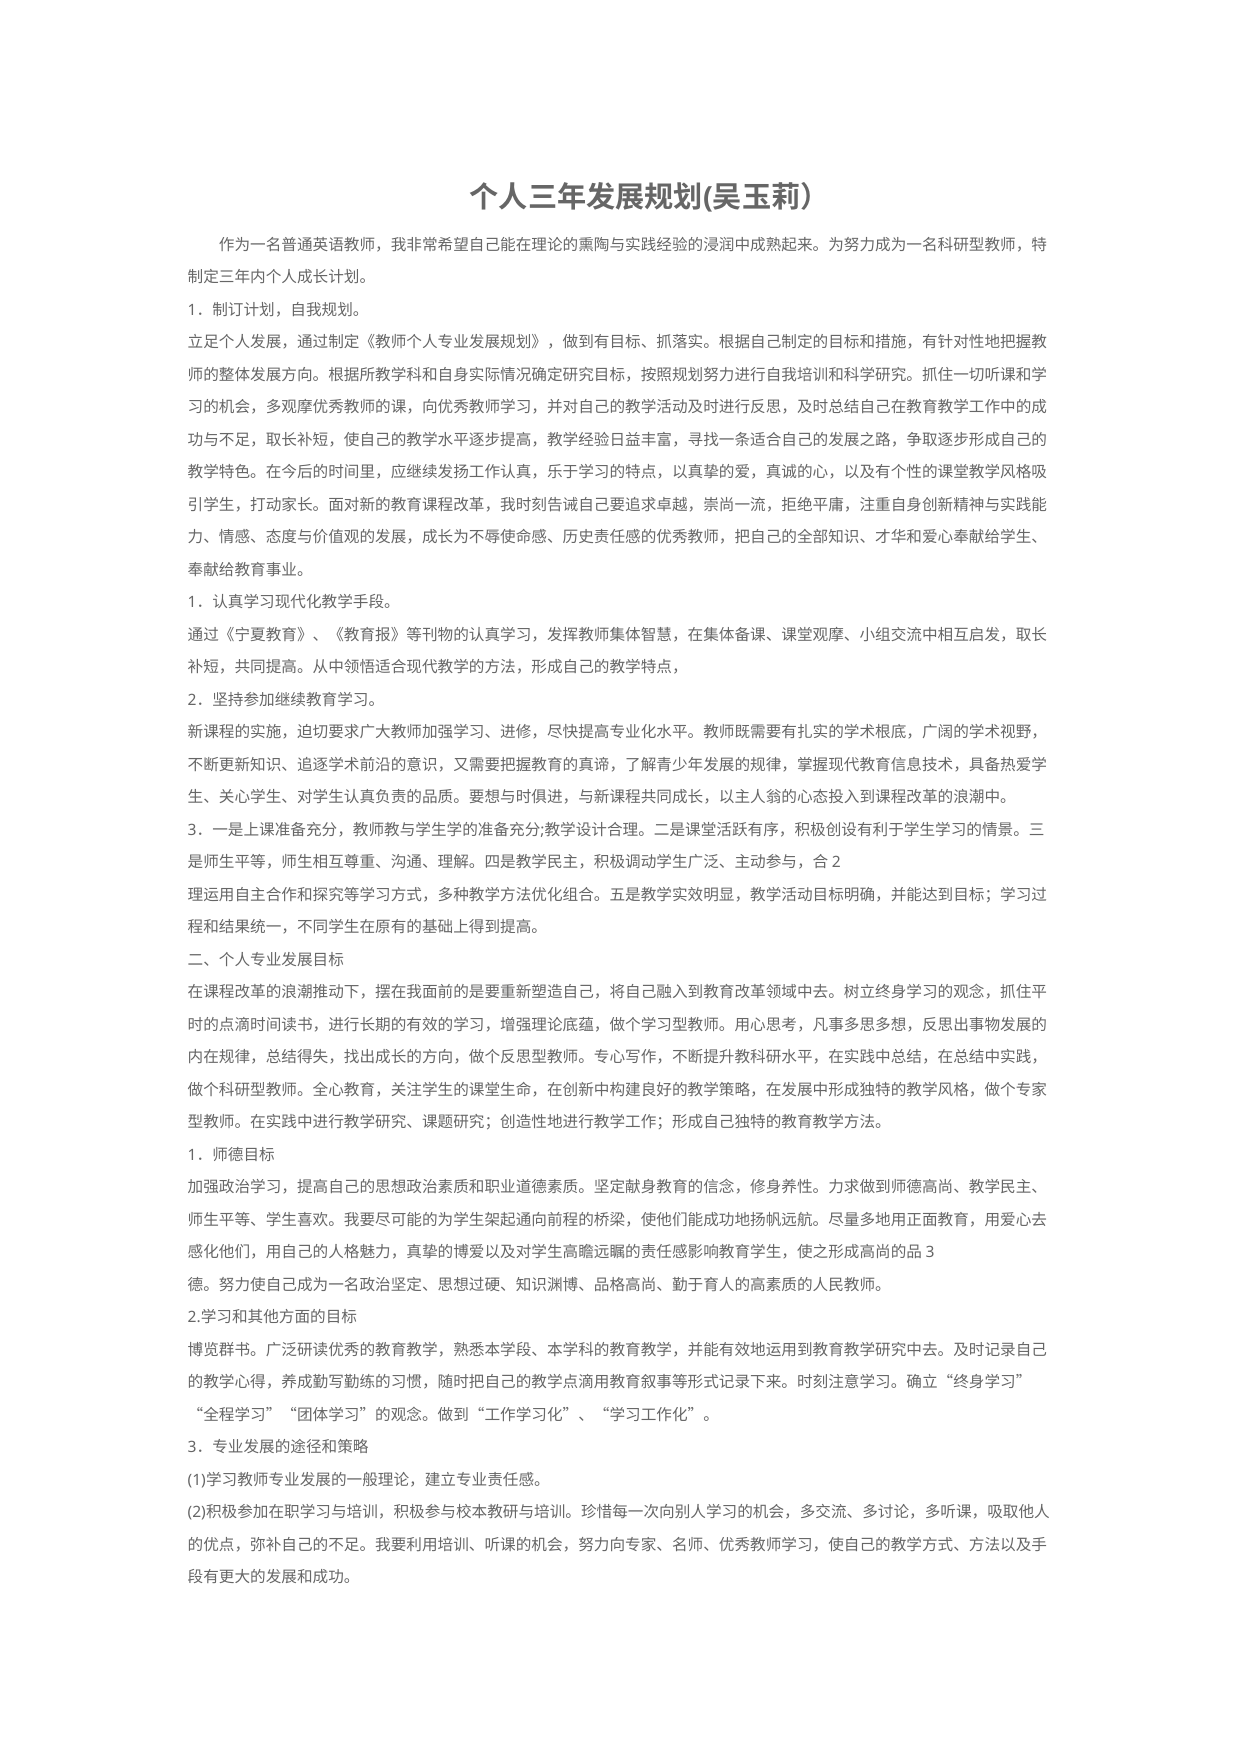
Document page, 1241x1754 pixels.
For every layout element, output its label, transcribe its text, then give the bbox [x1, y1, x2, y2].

text 1．认真学习现代化教学手段。 [187, 584, 1053, 617]
text 新课程的实施，迫切要求广大教师加强学习、进修，尽快提高专业化水平。教师既需要有扎实的学术根底，广阔的学术视野，不断更新知识、追逐学术前沿的意识，又需要把握教育的真谛，了解青少年发展的规律，掌握现代教育信息技术，具备热爱学生、关心学生、对学生认真负责的品质。要想与时俱进，与新课程共同成长，以主人翁的心态投入到课程改革的浪潮中。 [187, 714, 1053, 812]
text 2.学习和其他方面的目标 [187, 1299, 1053, 1332]
text 加强政治学习，提高自己的思想政治素质和职业道德素质。坚定献身教育的信念，修身养性。力求做到师德高尚、教学民主、师生平等、学生喜欢。我要尽可能的为学生架起通向前程的桥梁，使他们能成功地扬帆远航。尽量多地用正面教育，用爱心去感化他们，用自己的人格魅力，真挚的博爱以及对学生高瞻远瞩的责任感影响教育学生，使之形成高尚的品 3 [187, 1169, 1053, 1267]
text 在课程改革的浪潮推动下，摆在我面前的是要重新塑造自己，将自己融入到教育改革领域中去。树立终身学习的观念，抓住平时的点滴时间读书，进行长期的有效的学习，增强理论底蕴，做个学习型教师。用心思考，凡事多思多想，反思出事物发展的内在规律，总结得失，找出成长的方向，做个反思型教师。专心写作，不断提升教科研水平，在实践中总结，在总结中实践，做个科研型教师。全心教育，关注学生的课堂生命，在创新中构建良好的教学策略，在发展中形成独特的教学风格，做个专家型教师。在实践中进行教学研究、课题研究；创造性地进行教学工作；形成自己独特的教育教学方法。 [187, 974, 1053, 1137]
text 2．坚持参加继续教育学习。 [187, 682, 1053, 714]
text 个人三年发展规划(吴玉莉） [187, 162, 1053, 227]
text (1)学习教师专业发展的一般理论，建立专业责任感。 [187, 1462, 1053, 1494]
text 通过《宁夏教育》、《教育报》等刊物的认真学习，发挥教师集体智慧，在集体备课、课堂观摩、小组交流中相互启发，取长补短，共同提高。从中领悟适合现代教学的方法，形成自己的教学特点， [187, 617, 1053, 682]
text 立足个人发展，通过制定《教师个人专业发展规划》，做到有目标、抓落实。根据自己制定的目标和措施，有针对性地把握教师的整体发展方向。根据所教学科和自身实际情况确定研究目标，按照规划努力进行自我培训和科学研究。抓住一切听课和学习的机会，多观摩优秀教师的课，向优秀教师学习，并对自己的教学活动及时进行反思，及时总结自己在教育教学工作中的成功与不足，取长补短，使自己的教学水平逐步提高，教学经验日益丰富，寻找一条适合自己的发展之路，争取逐步形成自己的教学特色。在今后的时间里，应继续发扬工作认真，乐于学习的特点，以真挚的爱，真诚的心，以及有个性的课堂教学风格吸引学生，打动家长。面对新的教育课程改革，我时刻告诫自己要追求卓越，崇尚一流，拒绝平庸，注重自身创新精神与实践能力、情感、态度与价值观的发展，成长为不辱使命感、历史责任感的优秀教师，把自己的全部知识、才华和爱心奉献给学生、奉献给教育事业。 [187, 324, 1053, 584]
text 理运用自主合作和探究等学习方式，多种教学方法优化组合。五是教学实效明显，教学活动目标明确，并能达到目标；学习过程和结果统一，不同学生在原有的基础上得到提高。 [187, 877, 1053, 942]
text (2)积极参加在职学习与培训，积极参与校本教研与培训。珍惜每一次向别人学习的机会，多交流、多讨论，多听课，吸取他人的优点，弥补自己的不足。我要利用培训、听课的机会，努力向专家、名师、优秀教师学习，使自己的教学方式、方法以及手段有更大的发展和成功。 [187, 1494, 1053, 1592]
text 3．一是上课准备充分，教师教与学生学的准备充分;教学设计合理。二是课堂活跃有序，积极创设有利于学生学习的情景。三是师生平等，师生相互尊重、沟通、理解。四是教学民主，积极调动学生广泛、主动参与，合 2 [187, 812, 1053, 877]
text 德。努力使自己成为一名政治坚定、思想过硬、知识渊博、品格高尚、勤于育人的高素质的人民教师。 [187, 1267, 1053, 1299]
text 1．师德目标 [187, 1137, 1053, 1169]
text 3．专业发展的途径和策略 [187, 1429, 1053, 1462]
text 二、个人专业发展目标 [187, 942, 1053, 974]
text 博览群书。广泛研读优秀的教育教学，熟悉本学段、本学科的教育教学，并能有效地运用到教育教学研究中去。及时记录自己的教学心得，养成勤写勤练的习惯，随时把自己的教学点滴用教育叙事等形式记录下来。时刻注意学习。确立“终身学习”“全程学习”“团体学习”的观念。做到“工作学习化”、“学习工作化”。 [187, 1332, 1053, 1429]
text 1．制订计划，自我规划。 [187, 292, 1053, 324]
text 作为一名普通英语教师，我非常希望自己能在理论的熏陶与实践经验的浸润中成熟起来。为努力成为一名科研型教师，特制定三年内个人成长计划。 [187, 227, 1053, 292]
